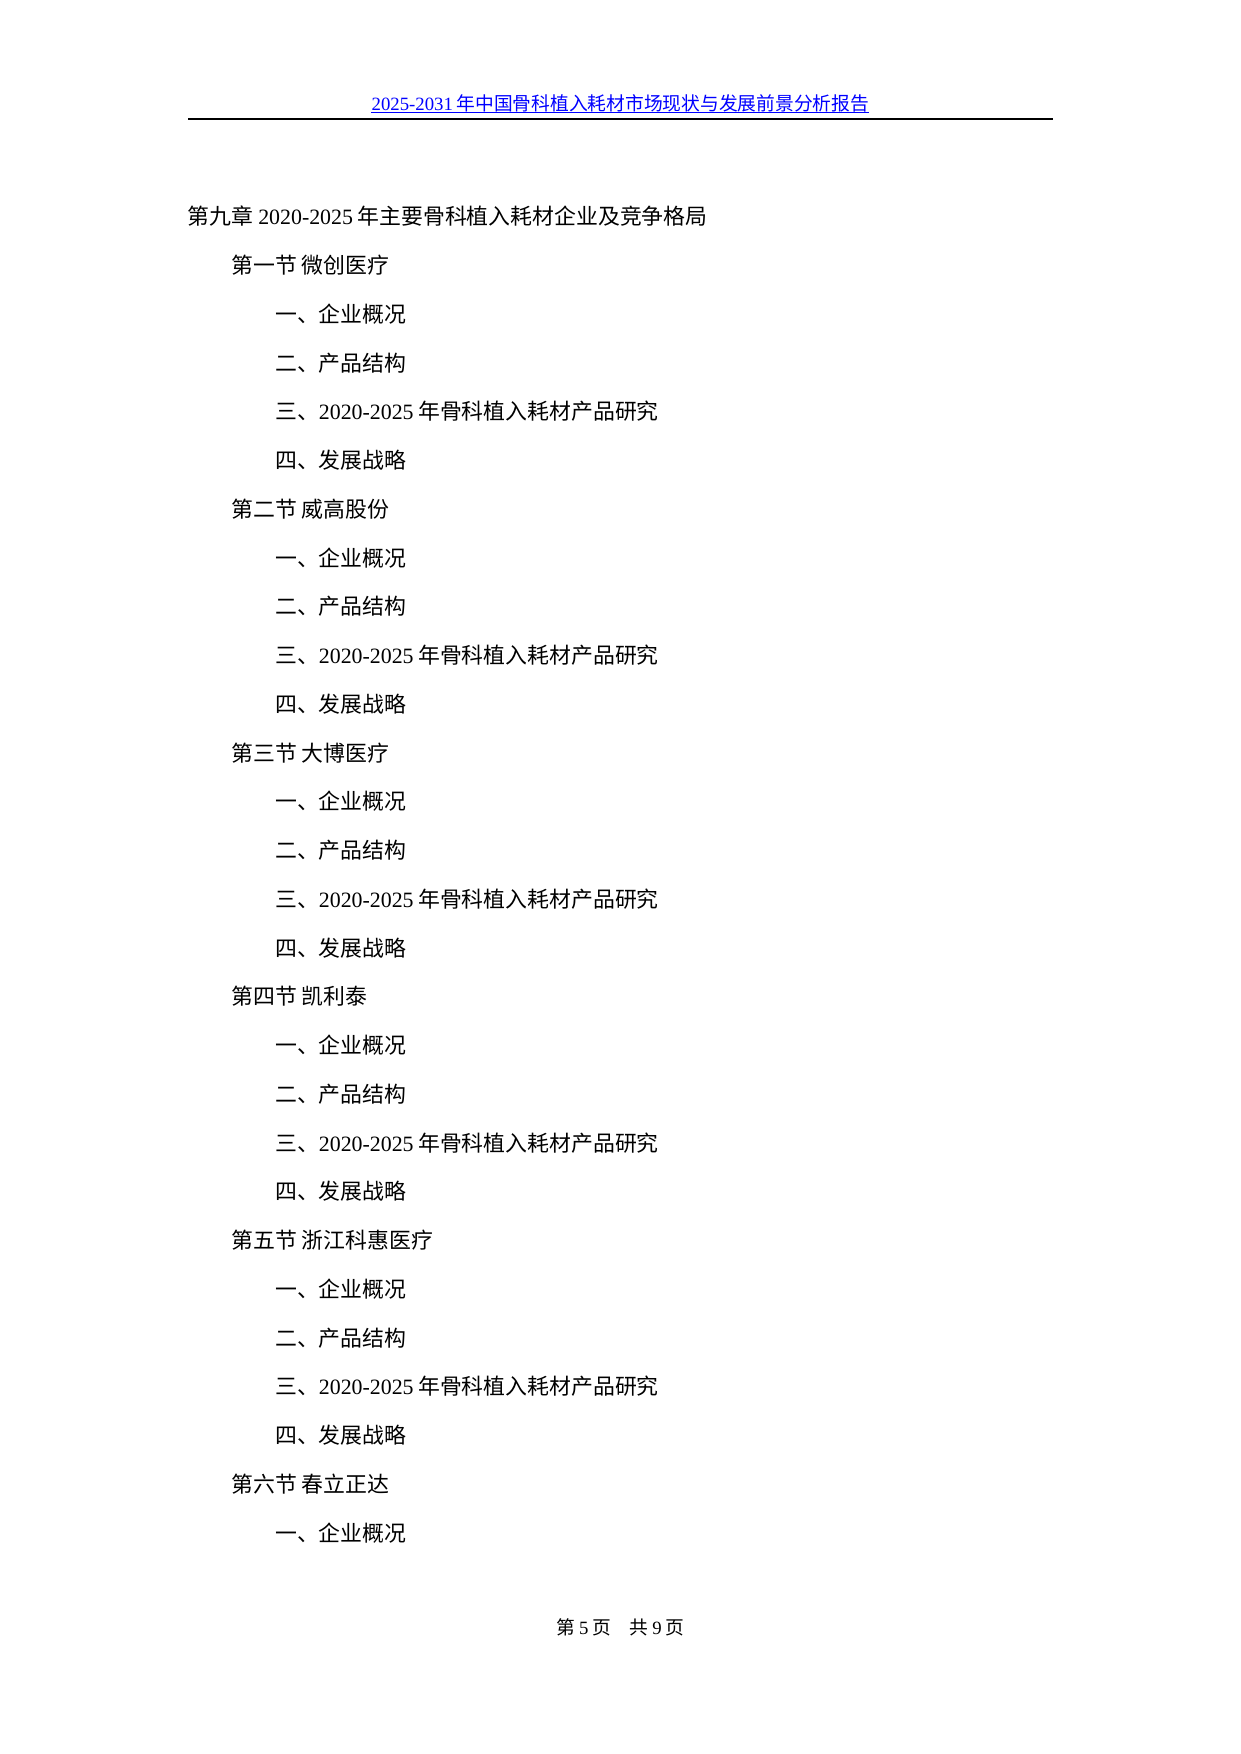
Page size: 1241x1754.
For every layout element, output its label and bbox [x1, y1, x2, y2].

text [187, 150, 1053, 1548]
